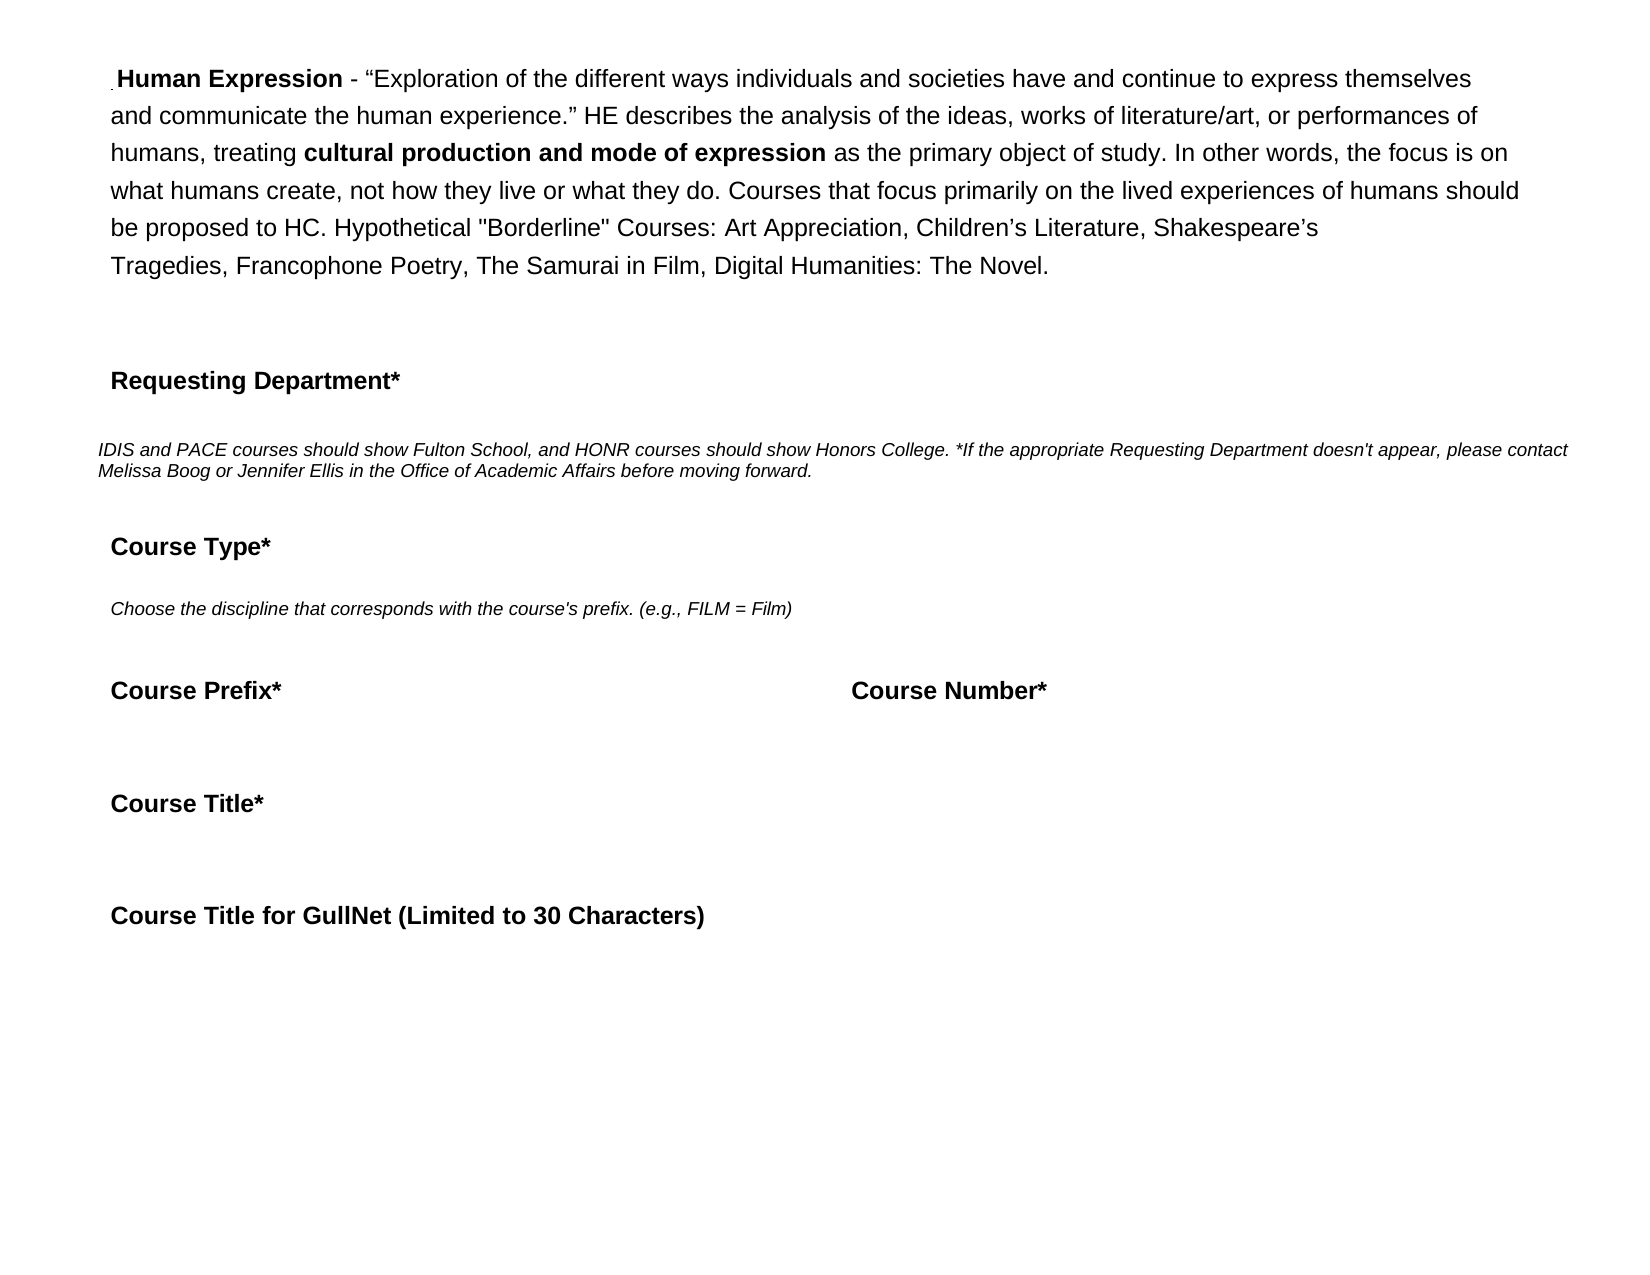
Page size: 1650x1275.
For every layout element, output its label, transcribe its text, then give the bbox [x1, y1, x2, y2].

text Course Title for GullNet (Limited to 30 Characters) [110, 901, 1577, 930]
text IDIS and PACE courses should show Fulton School, and HONR courses should show Honors College. *If the appropriate Requesting Department doesn't appear, please contact Melissa Boog or Jennifer Ellis in the Office of Academic Affairs before moving forward. [98, 438, 1577, 481]
text Human Expression - “Exploration of the different ways individuals and societies have and continue to express themselves and communicate the human experience.” HE describes the analysis of the ideas, works of literature/art, or performances of humans, treating cultural production and mode of expression as the primary object of study. In other words, the focus is on [110, 63, 1512, 167]
text Course Title* [110, 789, 1577, 818]
text Choose the discipline that corresponds with the course's prefix. (e.g., FILM = Film) [110, 598, 1577, 619]
text Tragedies, Francophone Poetry, The Samurai in Film, Digital Humanities: The Novel. [110, 251, 1577, 279]
text Course Prefix* Course Number* [110, 676, 1577, 705]
text Requesting Department* [110, 366, 1577, 395]
text Course Type* [110, 532, 1577, 561]
text what humans create, not how they live or what they do. Courses that focus primarily on the lived experiences of humans should be proposed to HC. Hypothetical "Borderline" Courses: Art Appreciation, Children’s Literature, Shakespeare’s [110, 176, 1532, 242]
